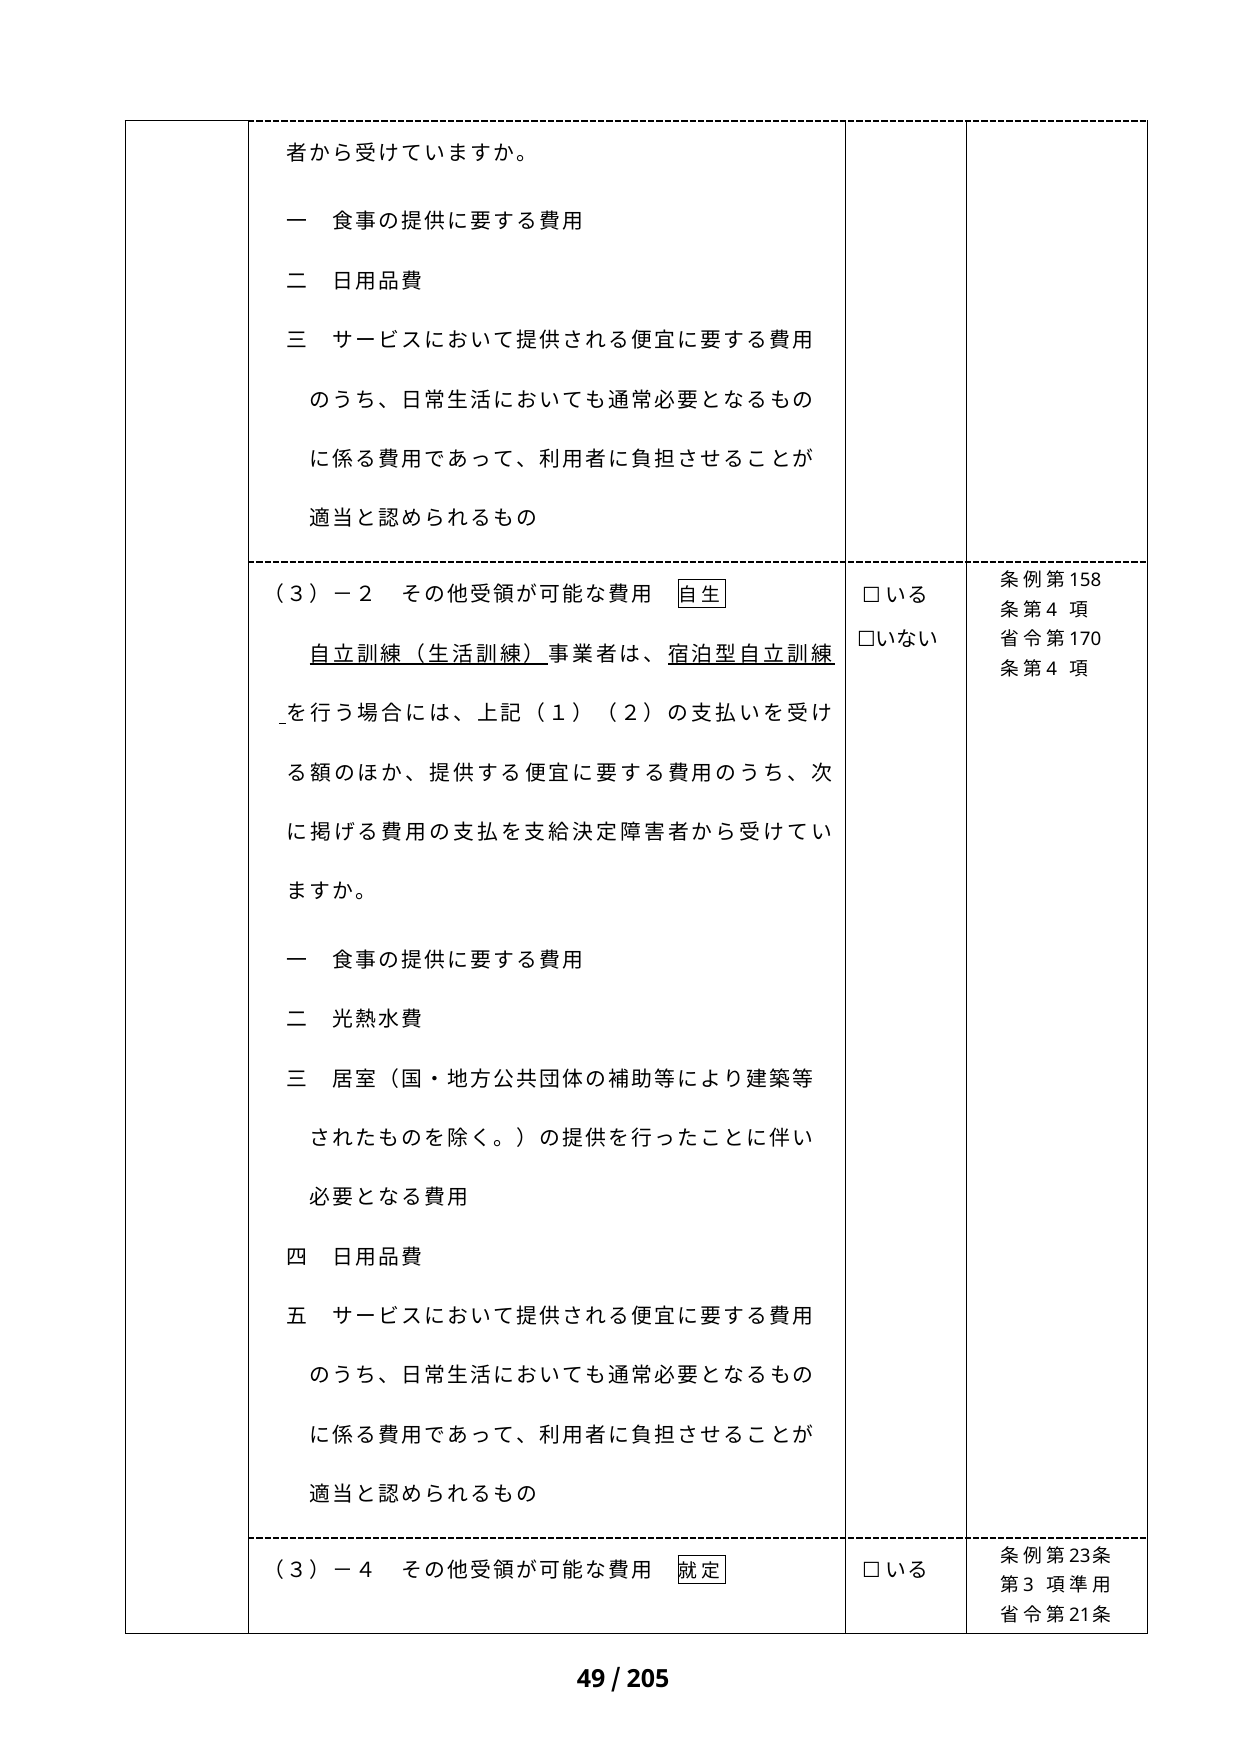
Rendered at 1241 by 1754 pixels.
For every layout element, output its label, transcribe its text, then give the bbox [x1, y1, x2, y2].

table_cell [967, 120, 1147, 561]
table_cell （３）－２ その他受領が可能な費用 自生 自立訓練（生活訓練）事業者は、宿泊型自立訓練を行う場合には、上記（１）（２）の支払いを受ける額のほか、提供する便宜に要する費用のうち、次に掲げる費用の支払を支給決定障害者から受けていますか。 一 食事の提供に要する費用 二 光熱水費 三 居室（国・地方公共団体の補助等により建築等されたものを除く。）の提供を行ったことに伴い必要となる費用 四 日用品費 五 サービスにおいて提供される便宜に要する費用のうち、日常生活においても通常必要となるものに係る費用であって、利用者に負担させることが適当と認められるもの [249, 561, 845, 1537]
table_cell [249, 120, 845, 561]
table_cell 条例第158条第4項 省令第170条第4項 [967, 561, 1147, 1537]
table_cell いる いない [846, 1537, 966, 1633]
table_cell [249, 1537, 845, 1633]
table_cell いる いない [846, 561, 966, 1537]
table_cell いる いない [846, 120, 966, 561]
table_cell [967, 1537, 1147, 1633]
